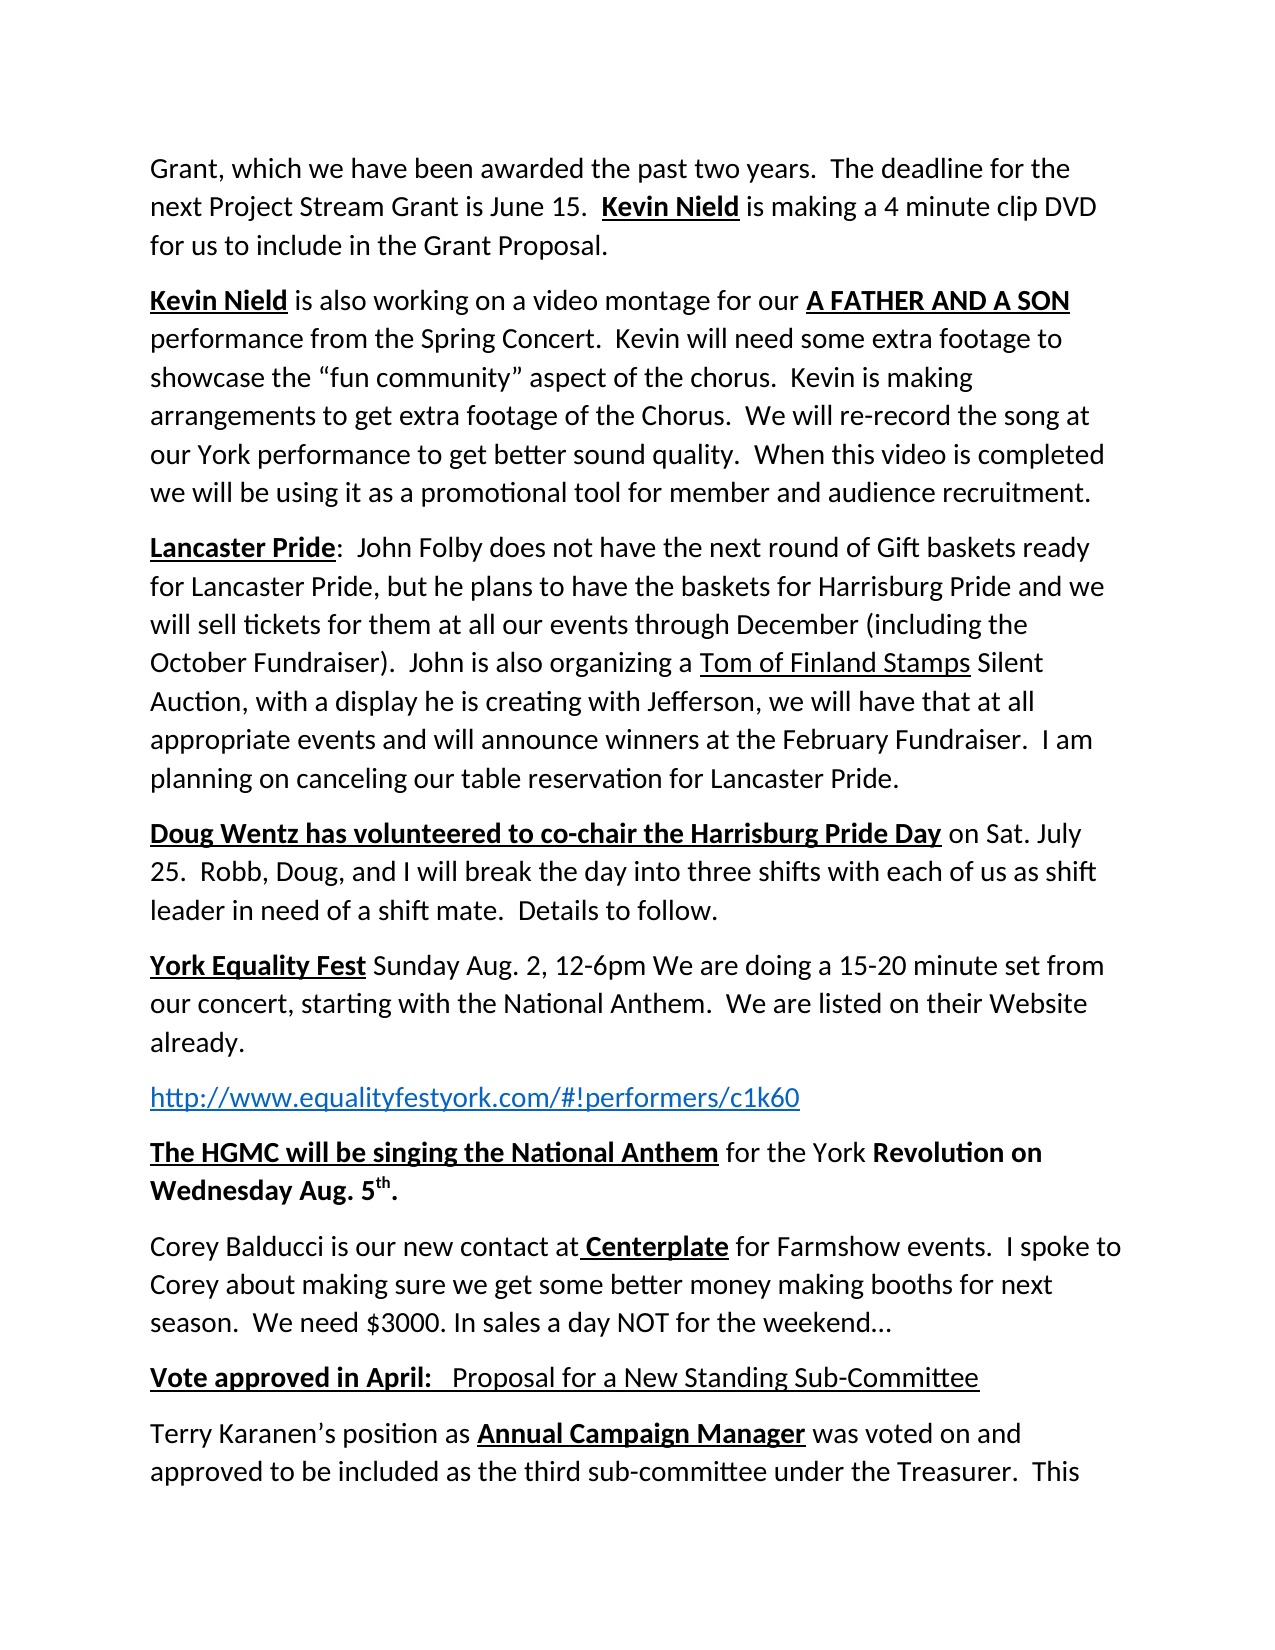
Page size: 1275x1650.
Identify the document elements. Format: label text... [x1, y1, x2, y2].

text Vote approved in April: Proposal for a New Standing Sub-Committee [150, 1359, 1125, 1395]
text Lancaster Pride: John Folby does not have the next round of Gift baskets ready for Lancaster Pride, but he plans to have the baskets for Harrisburg Pride and we will sell tickets for them at all our events through December (including the October Fundraiser). John is also organizing a Tom of Finland Stamps Silent Auction, with a display he is creating with Jefferson, we will have that at all appropriate events and will announce winners at the February Fundraiser. I am planning on canceling our table reservation for Lancaster Pride. [150, 529, 1125, 796]
text York Equality Fest Sunday Aug. 2, 12-6pm We are doing a 15-20 minute set from our concert, starting with the National Anthem. We are listed on their Website already. [150, 947, 1125, 1059]
text The HGMC will be singing the National Anthem for the York Revolution on Wednesday Aug. 5th. [150, 1134, 1125, 1208]
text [150, 150, 1125, 262]
text Corey Balducci is our new contact at Centerplate for Farmshow events. I spoke to Corey about making sure we get some better money making booths for next season. We need $3000. In sales a day NOT for the weekend… [150, 1228, 1125, 1340]
text Doug Wentz has volunteered to co-chair the Harrisburg Pride Day on Sat. July 25. Robb, Doug, and I will break the day into three shifts with each of us as shift leader in need of a shift mate. Details to follow. [150, 815, 1125, 927]
text http://www.equalityfestyork.com/#!performers/c1k60 [150, 1079, 1125, 1114]
text Kevin Nield is also working on a video montage for our A FATHER AND A SON performance from the Spring Concert. Kevin will need some extra footage to showcase the “fun community” aspect of the chorus. Kevin is making arrangements to get extra footage of the Chorus. We will re-record the song at our York performance to get better sound quality. When this video is completed we will be using it as a promotional tool for member and audience recruitment. [150, 282, 1125, 510]
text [150, 1415, 1125, 1489]
